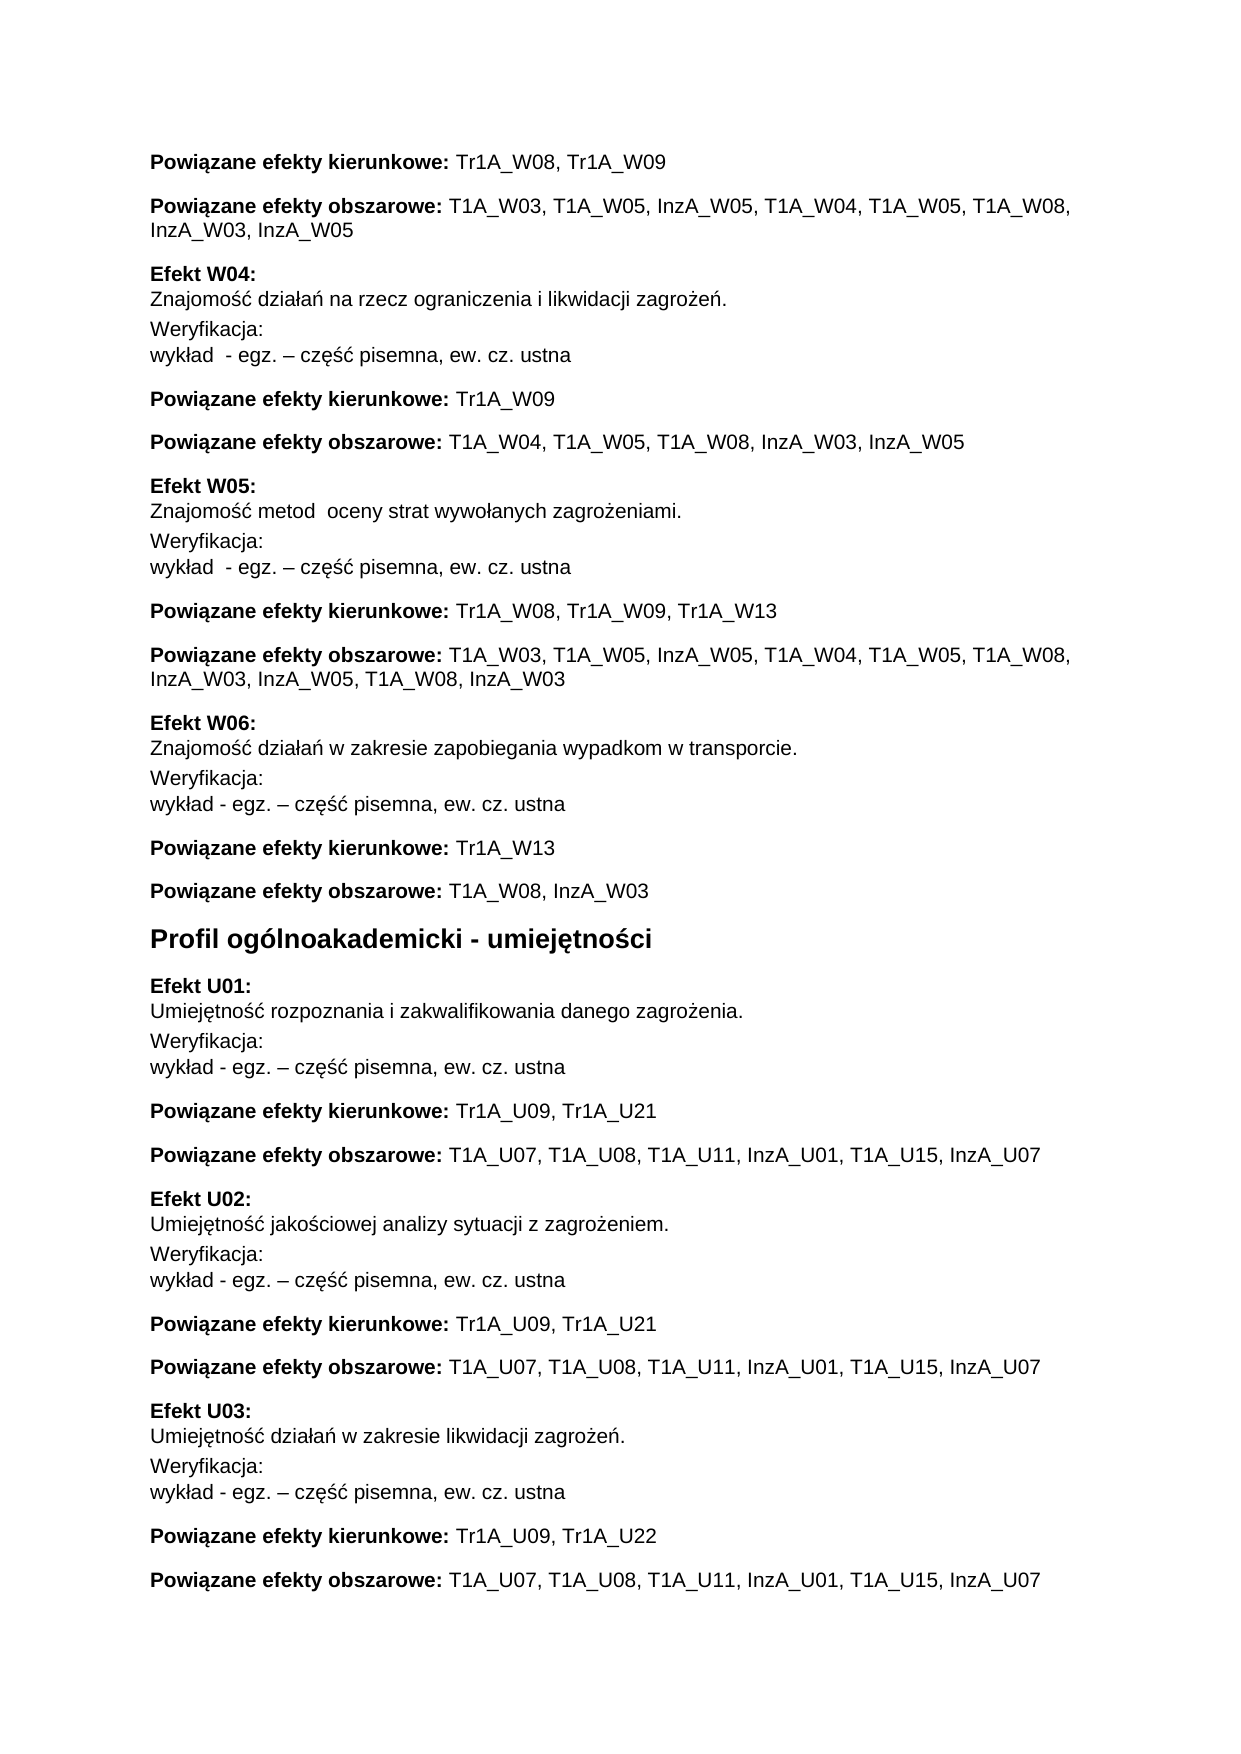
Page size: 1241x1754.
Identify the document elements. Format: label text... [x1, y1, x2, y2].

text Weryfikacja: [150, 766, 1090, 789]
text wykład - egz. – część pisemna, ew. cz. ustna [150, 1480, 1090, 1504]
subtitle Profil ogólnoakademicki - umiejętności [150, 923, 1090, 954]
text Weryfikacja: [150, 1242, 1090, 1266]
text Umiejętność jakościowej analizy sytuacji z zagrożeniem. [150, 1211, 1090, 1235]
text Powiązane efekty kierunkowe: Tr1A_W13 [150, 835, 1090, 859]
text Znajomość działań w zakresie zapobiegania wypadkom w transporcie. [150, 735, 1090, 759]
text Powiązane efekty kierunkowe: Tr1A_W08, Tr1A_W09, Tr1A_W13 [150, 599, 1090, 623]
text Powiązane efekty kierunkowe: Tr1A_W08, Tr1A_W09 [150, 150, 1090, 174]
text Efekt W05: [150, 474, 1090, 498]
text Weryfikacja: [150, 529, 1090, 553]
text Powiązane efekty obszarowe: T1A_W03, T1A_W05, InzA_W05, T1A_W04, T1A_W05, T1A_W08, InzA_W03, InzA_W05 [150, 194, 1090, 242]
text Weryfikacja: [150, 317, 1090, 341]
text Znajomość działań na rzecz ograniczenia i likwidacji zagrożeń. [150, 286, 1090, 310]
text Powiązane efekty obszarowe: T1A_U07, T1A_U08, T1A_U11, InzA_U01, T1A_U15, InzA_U07 [150, 1143, 1090, 1167]
text Efekt U01: [150, 974, 1090, 998]
text Umiejętność rozpoznania i zakwalifikowania danego zagrożenia. [150, 999, 1090, 1023]
text Powiązane efekty kierunkowe: Tr1A_W09 [150, 386, 1090, 410]
text Znajomość metod oceny strat wywołanych zagrożeniami. [150, 499, 1090, 523]
text Weryfikacja: [150, 1029, 1090, 1053]
text Powiązane efekty obszarowe: T1A_W04, T1A_W05, T1A_W08, InzA_W03, InzA_W05 [150, 430, 1090, 454]
text Efekt U02: [150, 1186, 1090, 1210]
text Powiązane efekty obszarowe: T1A_W08, InzA_W03 [150, 879, 1090, 903]
text Efekt W06: [150, 710, 1090, 734]
text Powiązane efekty kierunkowe: Tr1A_U09, Tr1A_U21 [150, 1311, 1090, 1335]
text wykład - egz. – część pisemna, ew. cz. ustna [150, 555, 1090, 579]
text Powiązane efekty kierunkowe: Tr1A_U09, Tr1A_U22 [150, 1524, 1090, 1548]
text Efekt W04: [150, 261, 1090, 285]
text Umiejętność działań w zakresie likwidacji zagrożeń. [150, 1424, 1090, 1448]
text Weryfikacja: [150, 1454, 1090, 1478]
text Powiązane efekty obszarowe: T1A_W03, T1A_W05, InzA_W05, T1A_W04, T1A_W05, T1A_W08, InzA_W03, InzA_W05, T1A_W08, InzA_W03 [150, 643, 1090, 691]
text Efekt U03: [150, 1399, 1090, 1423]
text Powiązane efekty obszarowe: T1A_U07, T1A_U08, T1A_U11, InzA_U01, T1A_U15, InzA_U07 [150, 1355, 1090, 1379]
text wykład - egz. – część pisemna, ew. cz. ustna [150, 343, 1090, 367]
text Powiązane efekty kierunkowe: Tr1A_U09, Tr1A_U21 [150, 1099, 1090, 1123]
text Powiązane efekty obszarowe: T1A_U07, T1A_U08, T1A_U11, InzA_U01, T1A_U15, InzA_U07 [150, 1568, 1090, 1592]
text wykład - egz. – część pisemna, ew. cz. ustna [150, 1055, 1090, 1079]
text wykład - egz. – część pisemna, ew. cz. ustna [150, 792, 1090, 816]
text wykład - egz. – część pisemna, ew. cz. ustna [150, 1268, 1090, 1292]
